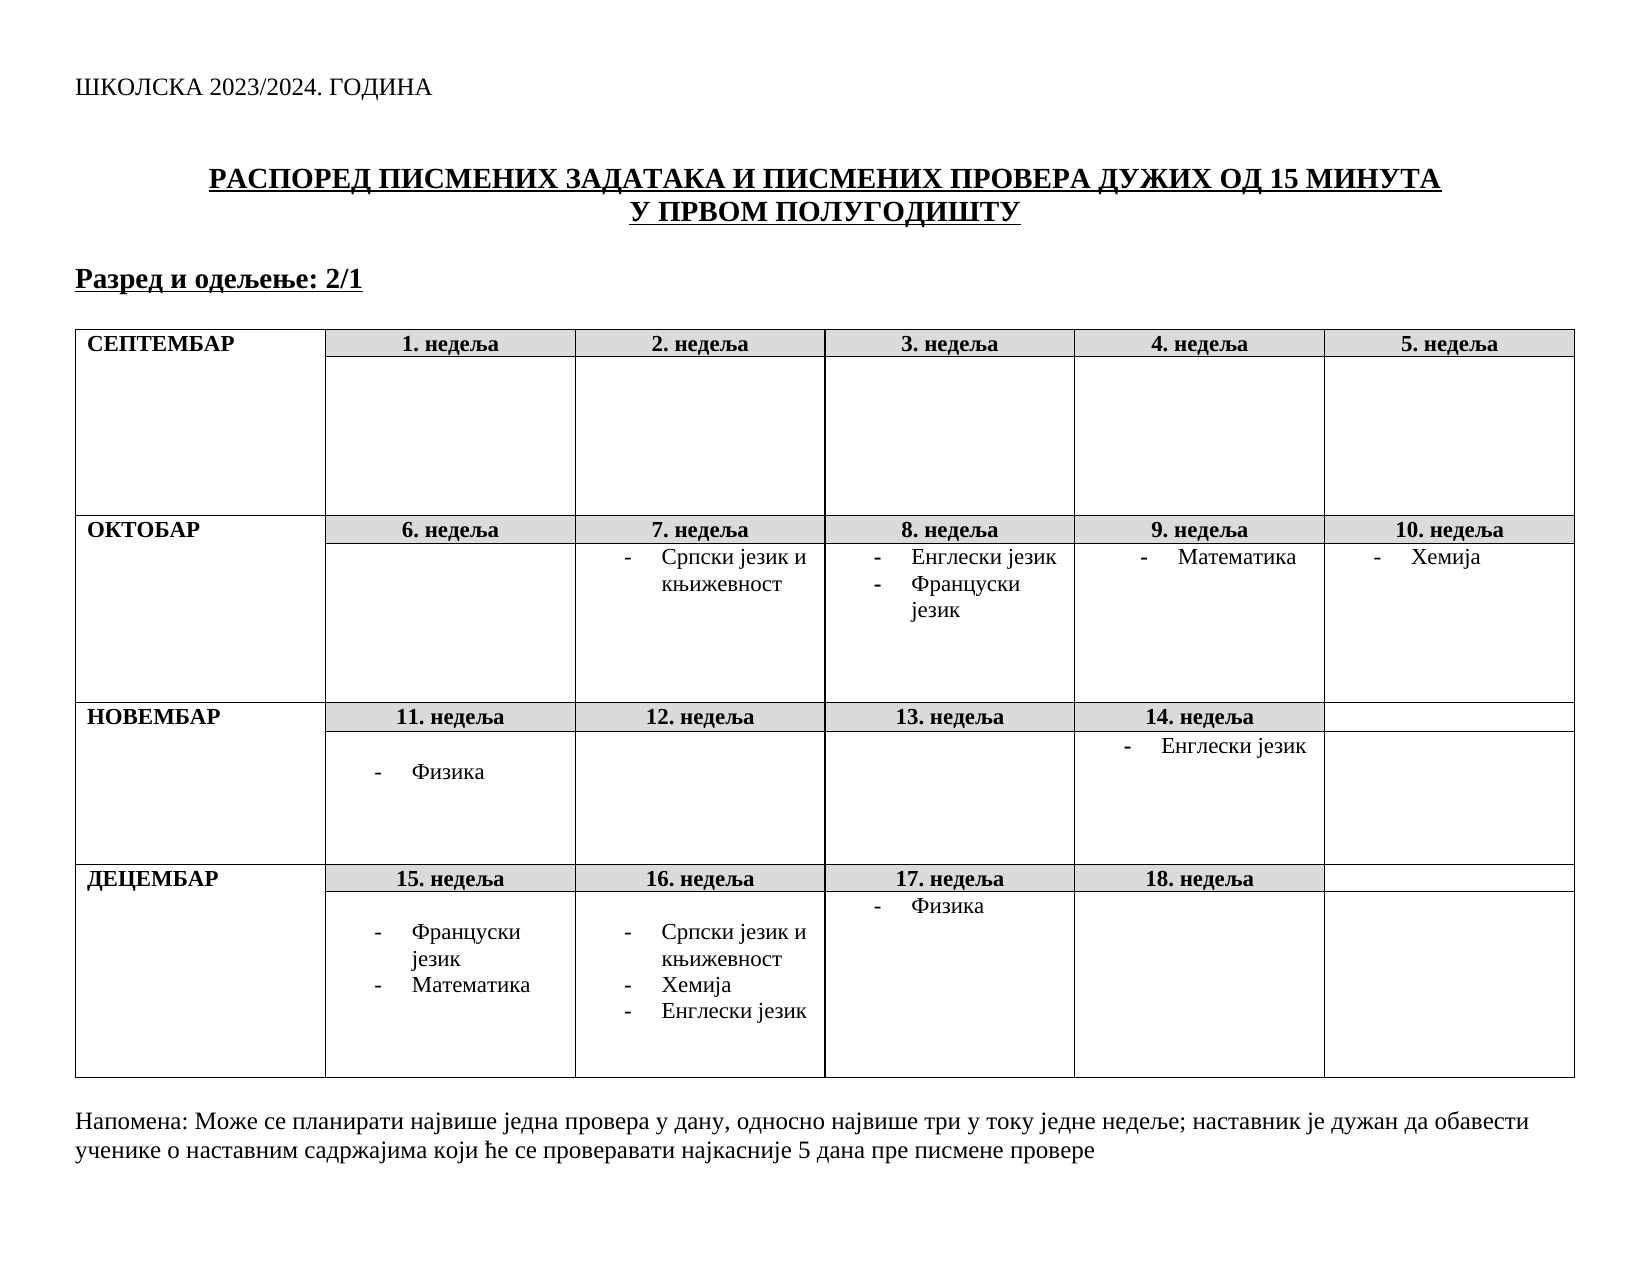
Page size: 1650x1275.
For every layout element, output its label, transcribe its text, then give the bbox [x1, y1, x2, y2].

table_cell [326, 544, 575, 702]
table_cell [826, 357, 1074, 515]
table_cell Енглески језик [1075, 732, 1324, 864]
table_cell 17. недеља [826, 865, 1074, 891]
table_cell Математика [1075, 544, 1324, 702]
table_cell [1075, 892, 1324, 1077]
table_cell [326, 357, 575, 515]
table_cell 15. недеља [326, 865, 575, 891]
table_cell [1075, 357, 1324, 515]
table_cell 9. недеља [1075, 516, 1324, 543]
table_cell 13. недеља [826, 703, 1074, 731]
table_cell ОКТОБАР [76, 516, 325, 702]
table_header 3. недеља [826, 330, 1074, 356]
table_header 4. недеља [1075, 330, 1324, 356]
table_cell 10. недеља [1325, 516, 1574, 543]
text Разред и одељење: 2/1 [75, 262, 1575, 295]
table_cell [1325, 732, 1574, 864]
table_cell Српски језик и књижевност Хемија Енглески језик [576, 892, 824, 1077]
table_cell [1325, 703, 1574, 731]
table_cell 12. недеља [576, 703, 824, 731]
table_header СЕПТЕМБАР [76, 330, 325, 515]
text РАСПОРЕД ПИСМЕНИХ ЗАДАТАКА И ПИСМЕНИХ ПРОВЕРА ДУЖИХ ОД 15 МИНУТА [75, 161, 1575, 194]
table_cell 6. недеља [326, 516, 575, 543]
table_cell 16. недеља [576, 865, 824, 891]
table_cell Српски језик и књижевност [576, 544, 824, 702]
table_cell 11. недеља [326, 703, 575, 731]
table_cell Физика [326, 732, 575, 864]
table_cell НОВЕМБАР [76, 703, 325, 864]
table_cell ДЕЦЕМБАР [76, 865, 325, 1077]
table_header 1. недеља [326, 330, 575, 356]
table_cell 14. недеља [1075, 703, 1324, 731]
text У ПРВОМ ПОЛУГОДИШТУ [75, 194, 1575, 228]
table_cell Енглески језик Француски језик [826, 544, 1074, 702]
table_cell [576, 732, 824, 864]
table_cell [576, 357, 824, 515]
table_cell Физика [826, 892, 1074, 1077]
table_cell 18. недеља [1075, 865, 1324, 891]
table_cell Француски језик Математика [326, 892, 575, 1077]
text ШКОЛСКА 2023/2024. ГОДИНА [75, 72, 1575, 101]
table_cell [1325, 865, 1574, 891]
text Напомена: Може се планирати највише једна провера у дану, односно највише три у току једне недеље; наставник је дужан да обавести ученике о наставним садржајима који ће се проверавати најкасније 5 дана пре писмене провере [75, 1106, 1575, 1164]
table_cell [826, 732, 1074, 864]
table_cell [1325, 357, 1574, 515]
table_cell 8. недеља [826, 516, 1074, 543]
table_cell [1325, 892, 1574, 1077]
table_header 5. недеља [1325, 330, 1574, 356]
table_cell Хемија [1325, 544, 1574, 702]
table_header 2. недеља [576, 330, 824, 356]
table_cell 7. недеља [576, 516, 824, 543]
